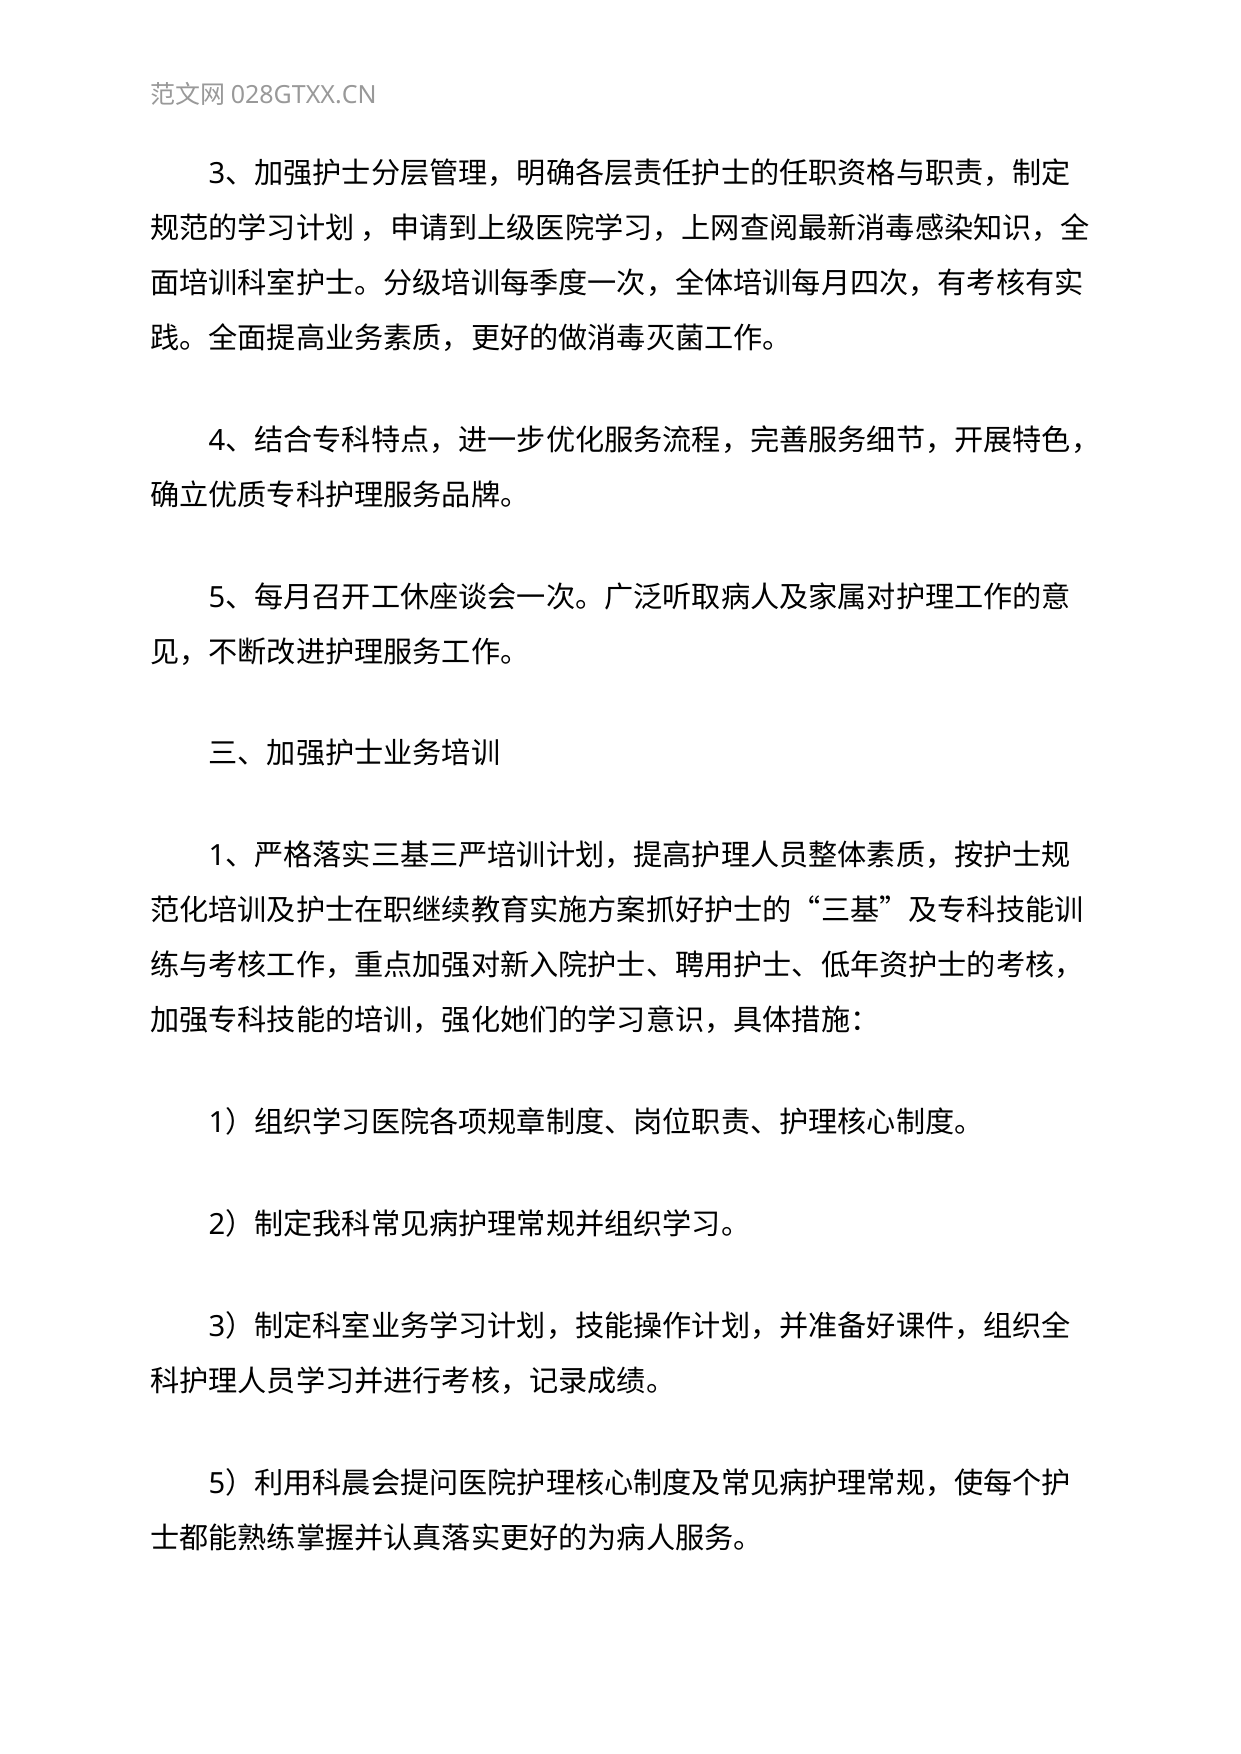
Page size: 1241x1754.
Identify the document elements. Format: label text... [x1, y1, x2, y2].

text 5、每月召开工休座谈会一次。广泛听取病人及家属对护理工作的意见，不断改进护理服务工作。 [150, 573, 1090, 671]
text 5）利用科晨会提问医院护理核心制度及常见病护理常规，使每个护士都能熟练掌握并认真落实更好的为病人服务。 [150, 1459, 1090, 1556]
text 三、加强护士业务培训 [150, 730, 1090, 772]
text 1）组织学习医院各项规章制度、岗位职责、护理核心制度。 [150, 1098, 1090, 1141]
text 2）制定我科常见病护理常规并组织学习。 [150, 1200, 1090, 1243]
text 1、严格落实三基三严培训计划，提高护理人员整体素质，按护士规范化培训及护士在职继续教育实施方案抓好护士的“三基”及专科技能训练与考核工作，重点加强对新入院护士、聘用护士、低年资护士的考核，加强专科技能的培训，强化她们的学习意识，具体措施： [150, 832, 1090, 1039]
text 3、加强护士分层管理，明确各层责任护士的任职资格与职责，制定规范的学习计划 ，申请到上级医院学习，上网查阅最新消毒感染知识，全面培训科室护士。分级培训每季度一次，全体培训每月四次，有考核有实践。全面提高业务素质，更好的做消毒灭菌工作。 [150, 150, 1090, 357]
text 4、结合专科特点，进一步优化服务流程，完善服务细节，开展特色，确立优质专科护理服务品牌。 [150, 417, 1090, 514]
text 3）制定科室业务学习计划，技能操作计划，并准备好课件，组织全科护理人员学习并进行考核，记录成绩。 [150, 1302, 1090, 1400]
